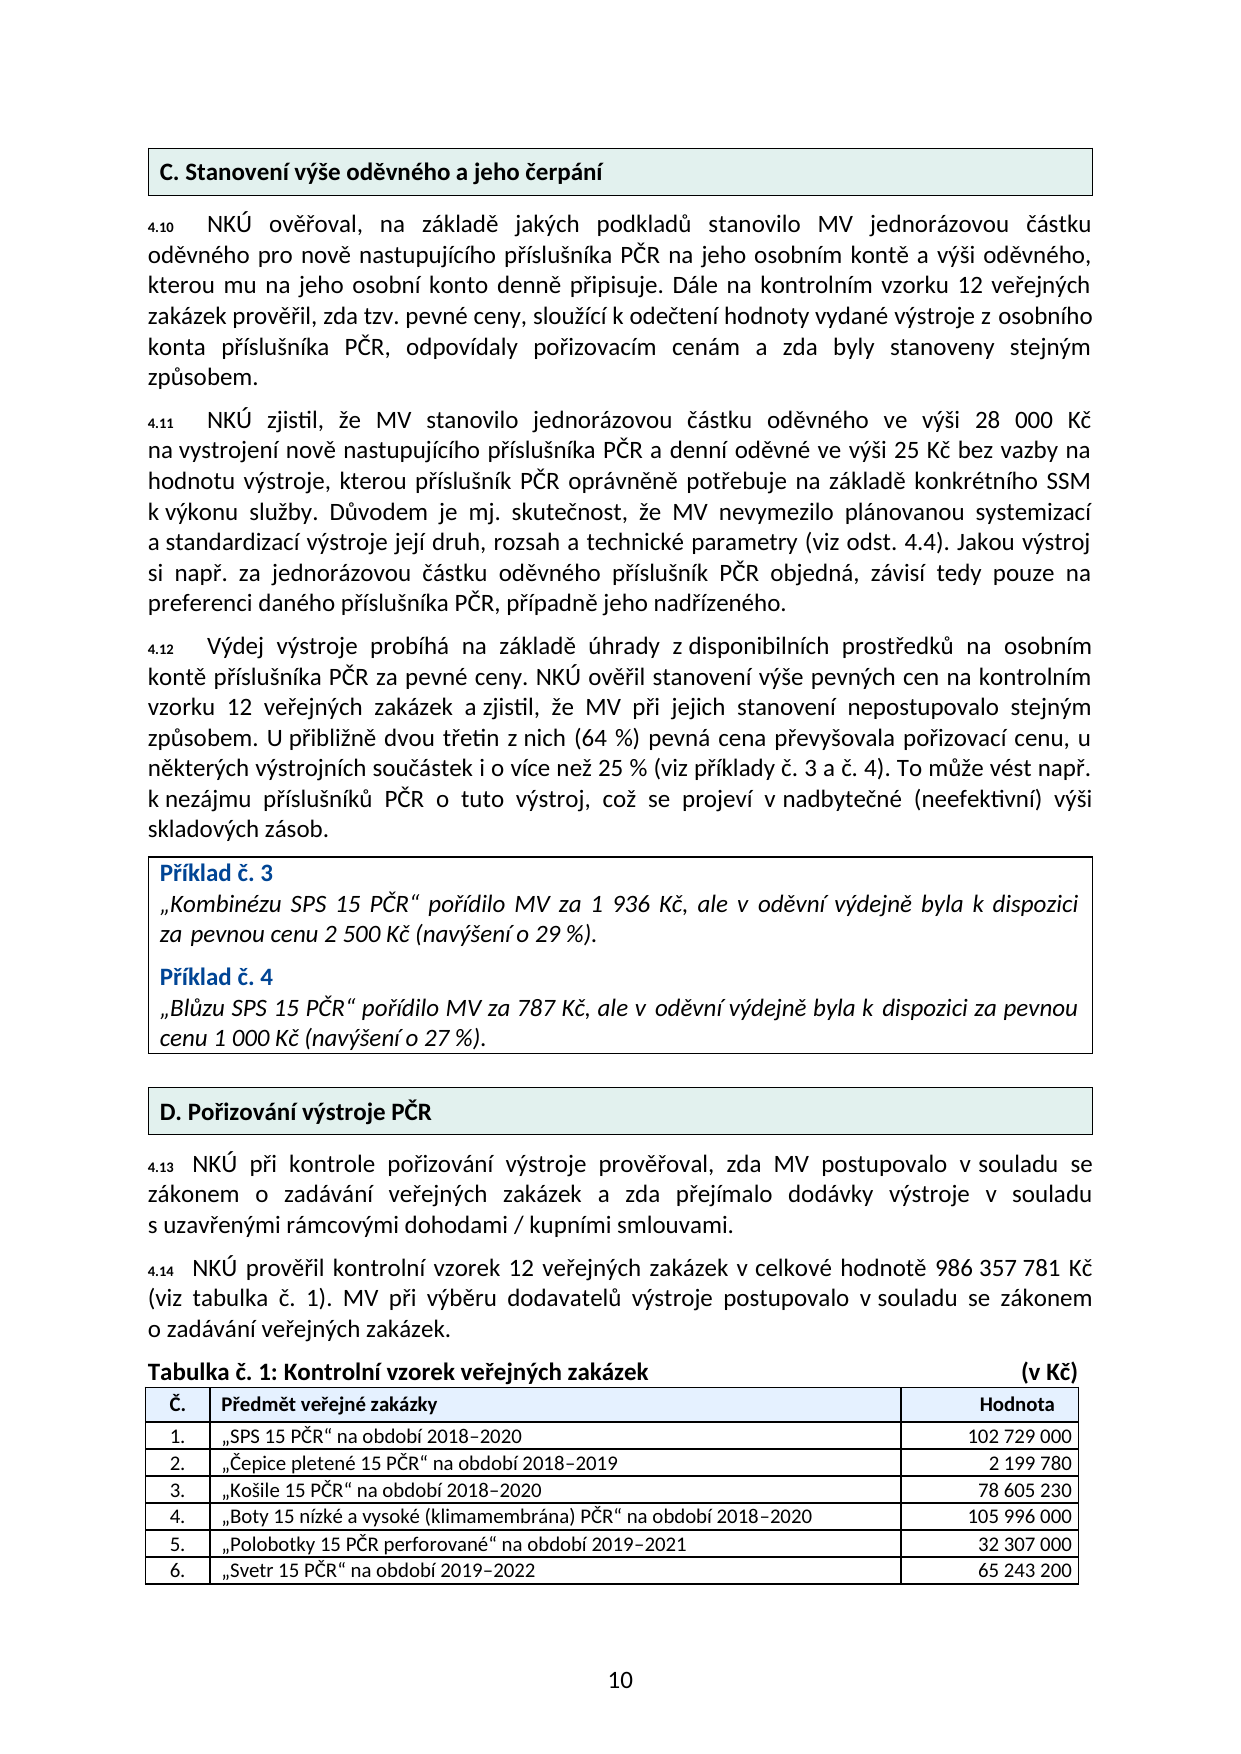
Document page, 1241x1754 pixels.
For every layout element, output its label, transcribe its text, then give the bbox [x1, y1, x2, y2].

table_cell 6. [146, 1558, 209, 1583]
table_cell 65 243 200 [902, 1558, 1078, 1583]
table_cell „Čepice pletené 15 PČR“ na období 2018–2019 [211, 1450, 900, 1475]
table_cell 105 996 000 [902, 1504, 1078, 1529]
table_cell 2. [146, 1450, 209, 1475]
table_cell 2 199 780 [902, 1450, 1078, 1475]
list NKÚ ověřoval, na základě jakých podkladů stanovilo MV jednorázovou částku oděvného pro nově nastupujícího příslušníka PČR na jeho osobním kontě a výši oděvného, kterou mu na jeho osobní konto denně připisuje. Dále na kontrolním vzorku 12 veřejných zakázek prověřil, zda tzv. pevné ceny, sloužící k odečtení hodnoty vydané výstroje z osobního konta příslušníka PČR, odpovídaly pořizovacím cenám a zda byly stanoveny stejným způsobem. [148, 208, 1092, 392]
list NKÚ zjistil, že MV stanovilo jednorázovou částku oděvného ve výši 28 000 Kč na vystrojení nově nastupujícího příslušníka PČR a denní oděvné ve výši 25 Kč bez vazby na hodnotu výstroje, kterou příslušník PČR oprávněně potřebuje na základě konkrétního SSM k výkonu služby. Důvodem je mj. skutečnost, že MV nevymezilo plánovanou systemizací a standardizací výstroje její druh, rozsah a technické parametry (viz odst. 4.4). Jakou výstroj si např. za jednorázovou částku oděvného příslušník PČR objedná, závisí tedy pouze na preferenci daného příslušníka PČR, případně jeho nadřízeného. [148, 404, 1092, 618]
table_cell 3. [146, 1477, 209, 1502]
table_cell „Svetr 15 PČR“ na období 2019–2022 [211, 1558, 900, 1583]
table_header Hodnota [902, 1388, 1078, 1421]
list NKÚ při kontrole pořizování výstroje prověřoval, zda MV postupovalo v souladu se zákonem o zadávání veřejných zakázek a zda přejímalo dodávky výstroje v souladu s uzavřenými rámcovými dohodami / kupními smlouvami. [148, 1148, 1092, 1239]
table_cell „Polobotky 15 PČR perforované“ na období 2019–2021 [211, 1531, 900, 1556]
table_header D. Pořizování výstroje PČR [149, 1088, 1092, 1134]
table_header C. Stanovení výše oděvného a jeho čerpání [149, 149, 1092, 195]
table_cell „Košile 15 PČR“ na období 2018–2020 [211, 1477, 900, 1502]
table_cell 4. [146, 1504, 209, 1529]
table_header Předmět veřejné zakázky [211, 1388, 900, 1421]
table_cell „SPS 15 PČR“ na období 2018–2020 [211, 1423, 900, 1448]
table_cell 1. [146, 1423, 209, 1448]
table_cell „Boty 15 nízké a vysoké (klimamembrána) PČR“ na období 2018–2020 [211, 1504, 900, 1529]
table_cell 5. [146, 1531, 209, 1556]
table_cell 102 729 000 [902, 1423, 1078, 1448]
table_cell 78 605 230 [902, 1477, 1078, 1502]
table_header Příklad č. 3 „Kombinézu SPS 15 PČR“ pořídilo MV za 1 936 Kč, ale v oděvní výdejně byla k dispozici za pevnou cenu 2 500 Kč (navýšení o 29 %). Příklad č. 4 „Blůzu SPS 15 PČR“ pořídilo MV za 787 Kč, ale v oděvní výdejně byla k dispozici za pevnou cenu 1 000 Kč (navýšení o 27 %). [149, 858, 1092, 1053]
table_header Č. [146, 1388, 209, 1421]
list NKÚ prověřil kontrolní vzorek 12 veřejných zakázek v celkové hodnotě 986 357 781 Kč (viz tabulka č. 1). MV při výběru dodavatelů výstroje postupovalo v souladu se zákonem o zadávání veřejných zakázek. [148, 1252, 1092, 1343]
list Výdej výstroje probíhá na základě úhrady z disponibilních prostředků na osobním kontě příslušníka PČR za pevné ceny. NKÚ ověřil stanovení výše pevných cen na kontrolním vzorku 12 veřejných zakázek a zjistil, že MV při jejich stanovení nepostupovalo stejným způsobem. U přibližně dvou třetin z nich (64 %) pevná cena převyšovala pořizovací cenu, u některých výstrojních součástek i o více než 25 % (viz příklady č. 3 a č. 4). To může vést např. k nezájmu příslušníků PČR o tuto výstroj, což se projeví v nadbytečné (neefektivní) výši skladových zásob. [148, 630, 1092, 844]
table_cell 32 307 000 [902, 1531, 1078, 1556]
list Tabulka č. 1: Kontrolní vzorek veřejných zakázek (v Kč) [148, 1356, 1092, 1387]
